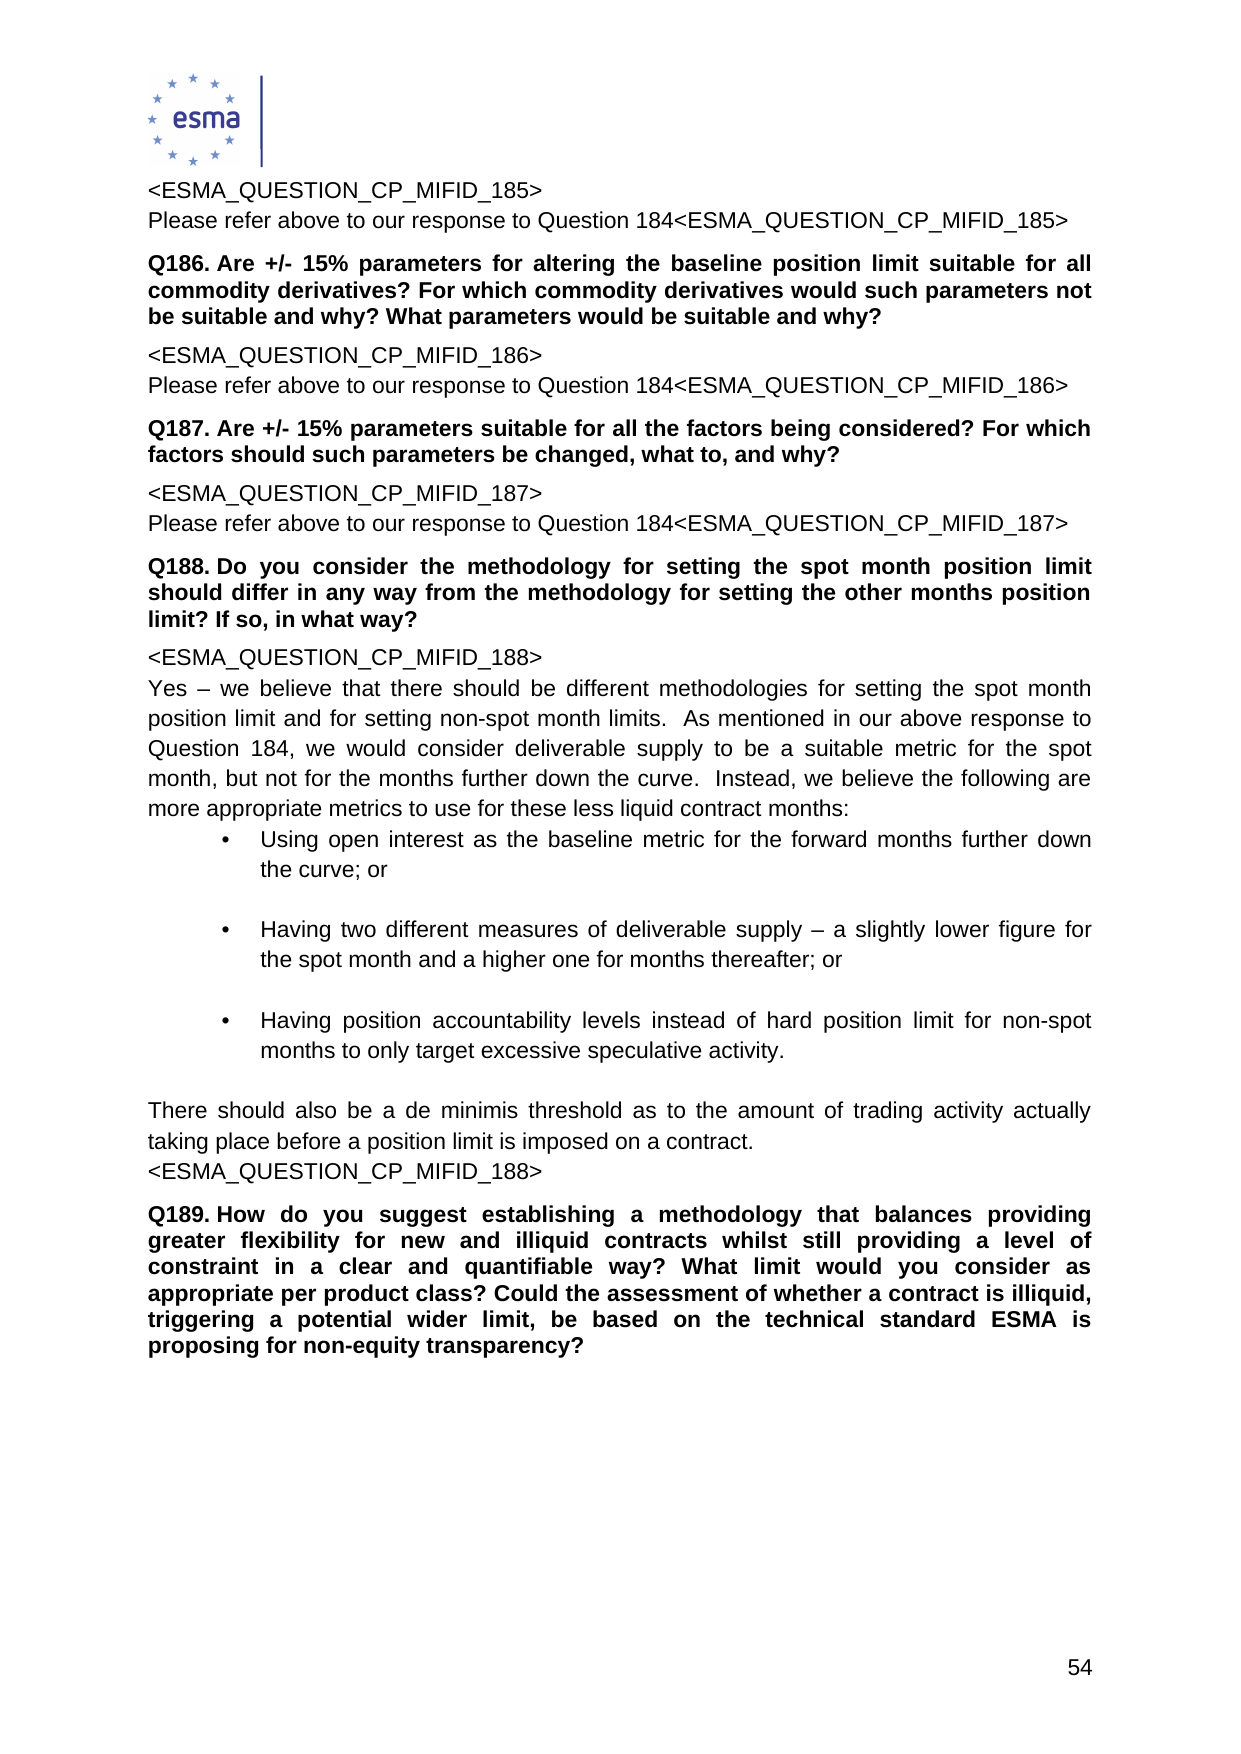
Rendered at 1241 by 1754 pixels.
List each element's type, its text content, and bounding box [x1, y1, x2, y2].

text • Having two different measures of deliverable supply – a slightly lower figure for the spot month and a higher one for months thereafter; or [221, 916, 1093, 973]
text Yes – we believe that there should be different methodologies for setting the spot month position limit and for setting non-spot month limits. As mentioned in our above response to Question 184, we would consider deliverable supply to be a suitable metric for the spot month, but not for the months further down the curve. Instead, we believe the following are more appropriate metrics to use for these less liquid contract months: [148, 674, 1093, 822]
picture [147, 73, 240, 166]
text • Having position accountability levels instead of hard position limit for non-spot months to only target excessive speculative activity. [221, 1007, 1093, 1063]
text <ESMA_QUESTION_CP_MIFID_187> [148, 480, 1093, 506]
text Do you consider the methodology for setting the spot month position limit should differ in any way from the methodology for setting the other months position limit? If so, in what way? [148, 553, 1093, 632]
text Are +/- 15% parameters for altering the baseline position limit suitable for all commodity derivatives? For which commodity derivatives would such parameters not be suitable and why? What parameters would be suitable and why? [148, 250, 1093, 329]
text <ESMA_QUESTION_CP_MIFID_188> [148, 1158, 1093, 1184]
text Please refer above to our response to Question 184<ESMA_QUESTION_CP_MIFID_185> [148, 207, 1093, 234]
text Please refer above to our response to Question 184<ESMA_QUESTION_CP_MIFID_187> [148, 510, 1093, 536]
text How do you suggest establishing a methodology that balances providing greater flexibility for new and illiquid contracts whilst still providing a level of constraint in a clear and quantifiable way? What limit would you consider as appropriate per product class? Could the assessment of whether a contract is illiquid, triggering a potential wider limit, be based on the technical standard ESMA is proposing for non-equity transparency? [148, 1201, 1093, 1359]
text • Using open interest as the baseline metric for the forward months further down the curve; or [221, 826, 1093, 882]
text Are +/- 15% parameters suitable for all the factors being considered? For which factors should such parameters be changed, what to, and why? [148, 415, 1093, 467]
text <ESMA_QUESTION_CP_MIFID_185> [148, 177, 1093, 204]
text Please refer above to our response to Question 184<ESMA_QUESTION_CP_MIFID_186> [148, 372, 1093, 398]
text <ESMA_QUESTION_CP_MIFID_188> [148, 644, 1093, 671]
text <ESMA_QUESTION_CP_MIFID_186> [148, 342, 1093, 368]
text There should also be a de minimis threshold as to the amount of trading activity actually taking place before a position limit is imposed on a contract. [148, 1097, 1093, 1154]
